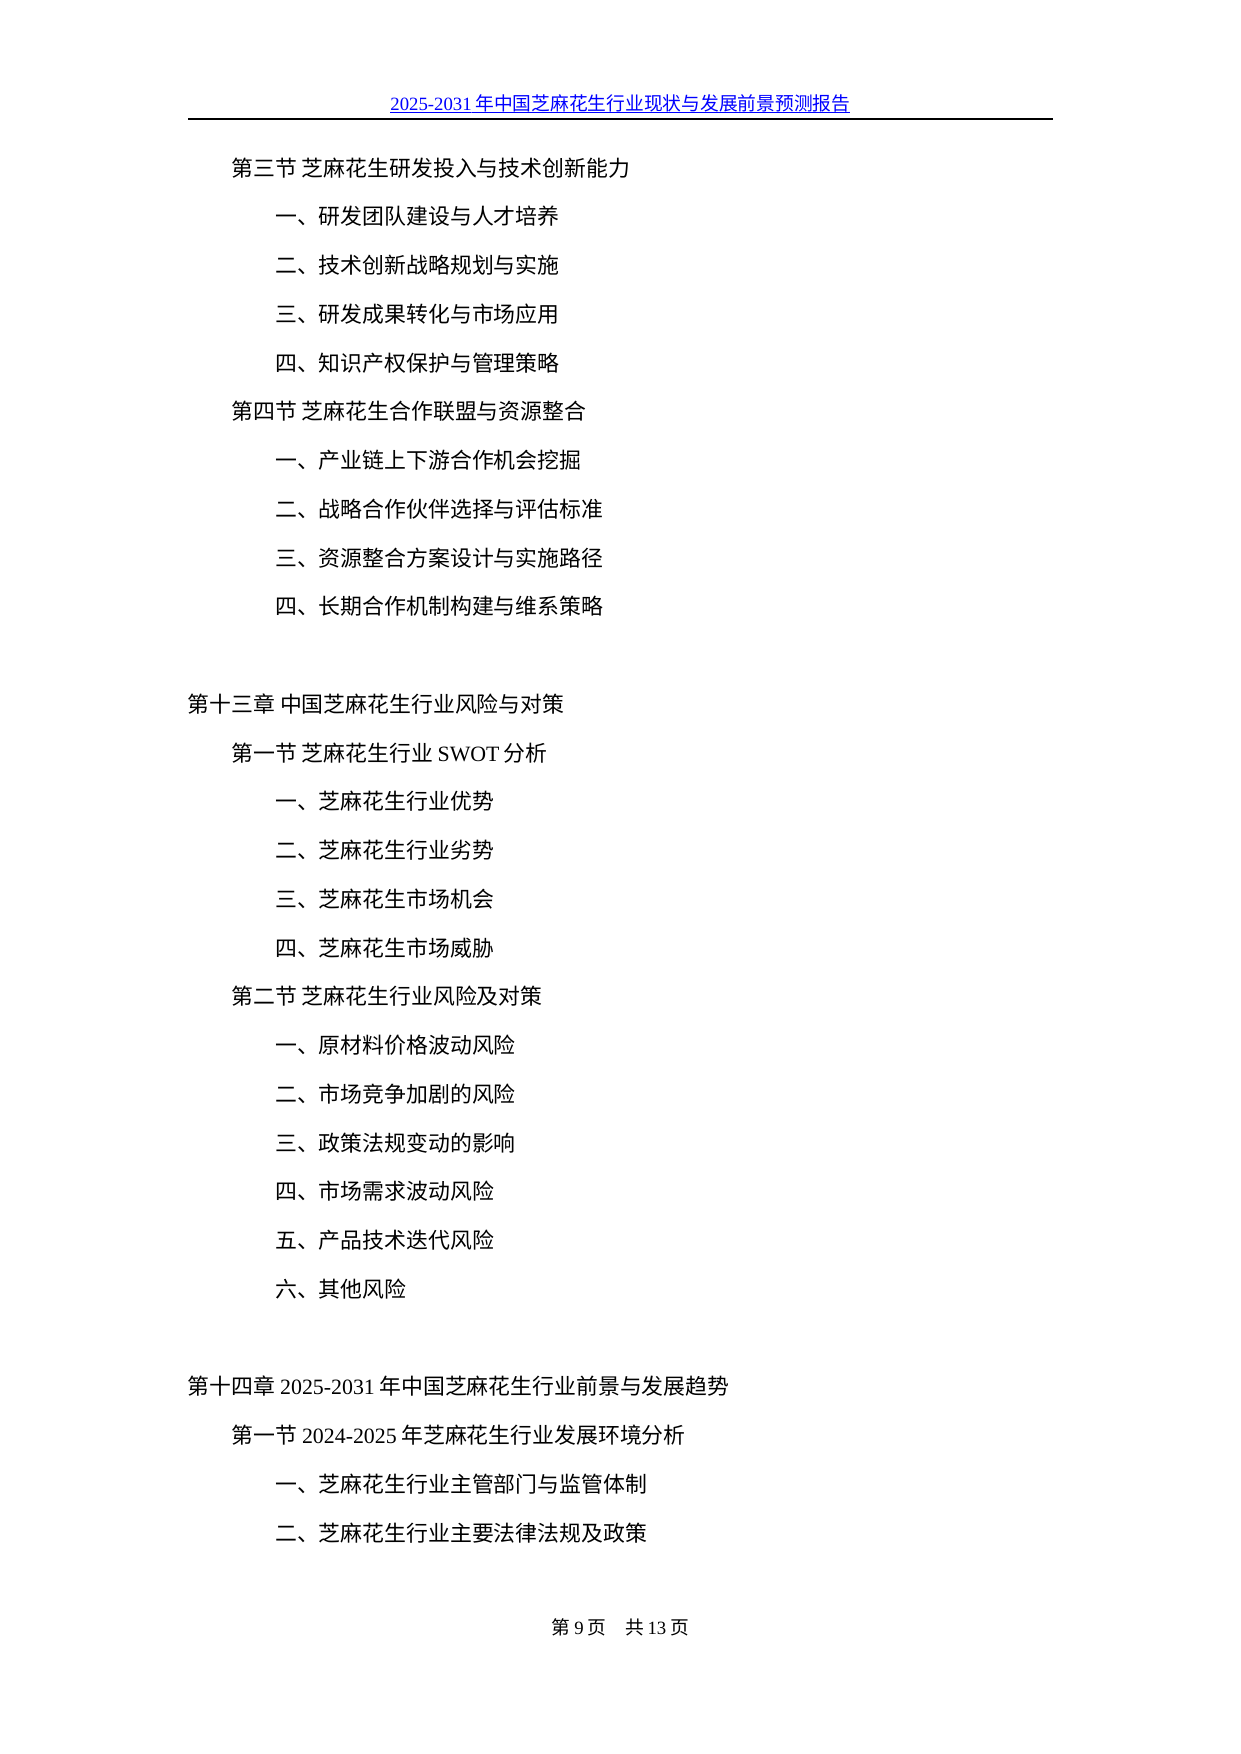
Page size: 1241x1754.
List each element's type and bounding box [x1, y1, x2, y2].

text [187, 150, 1053, 1548]
